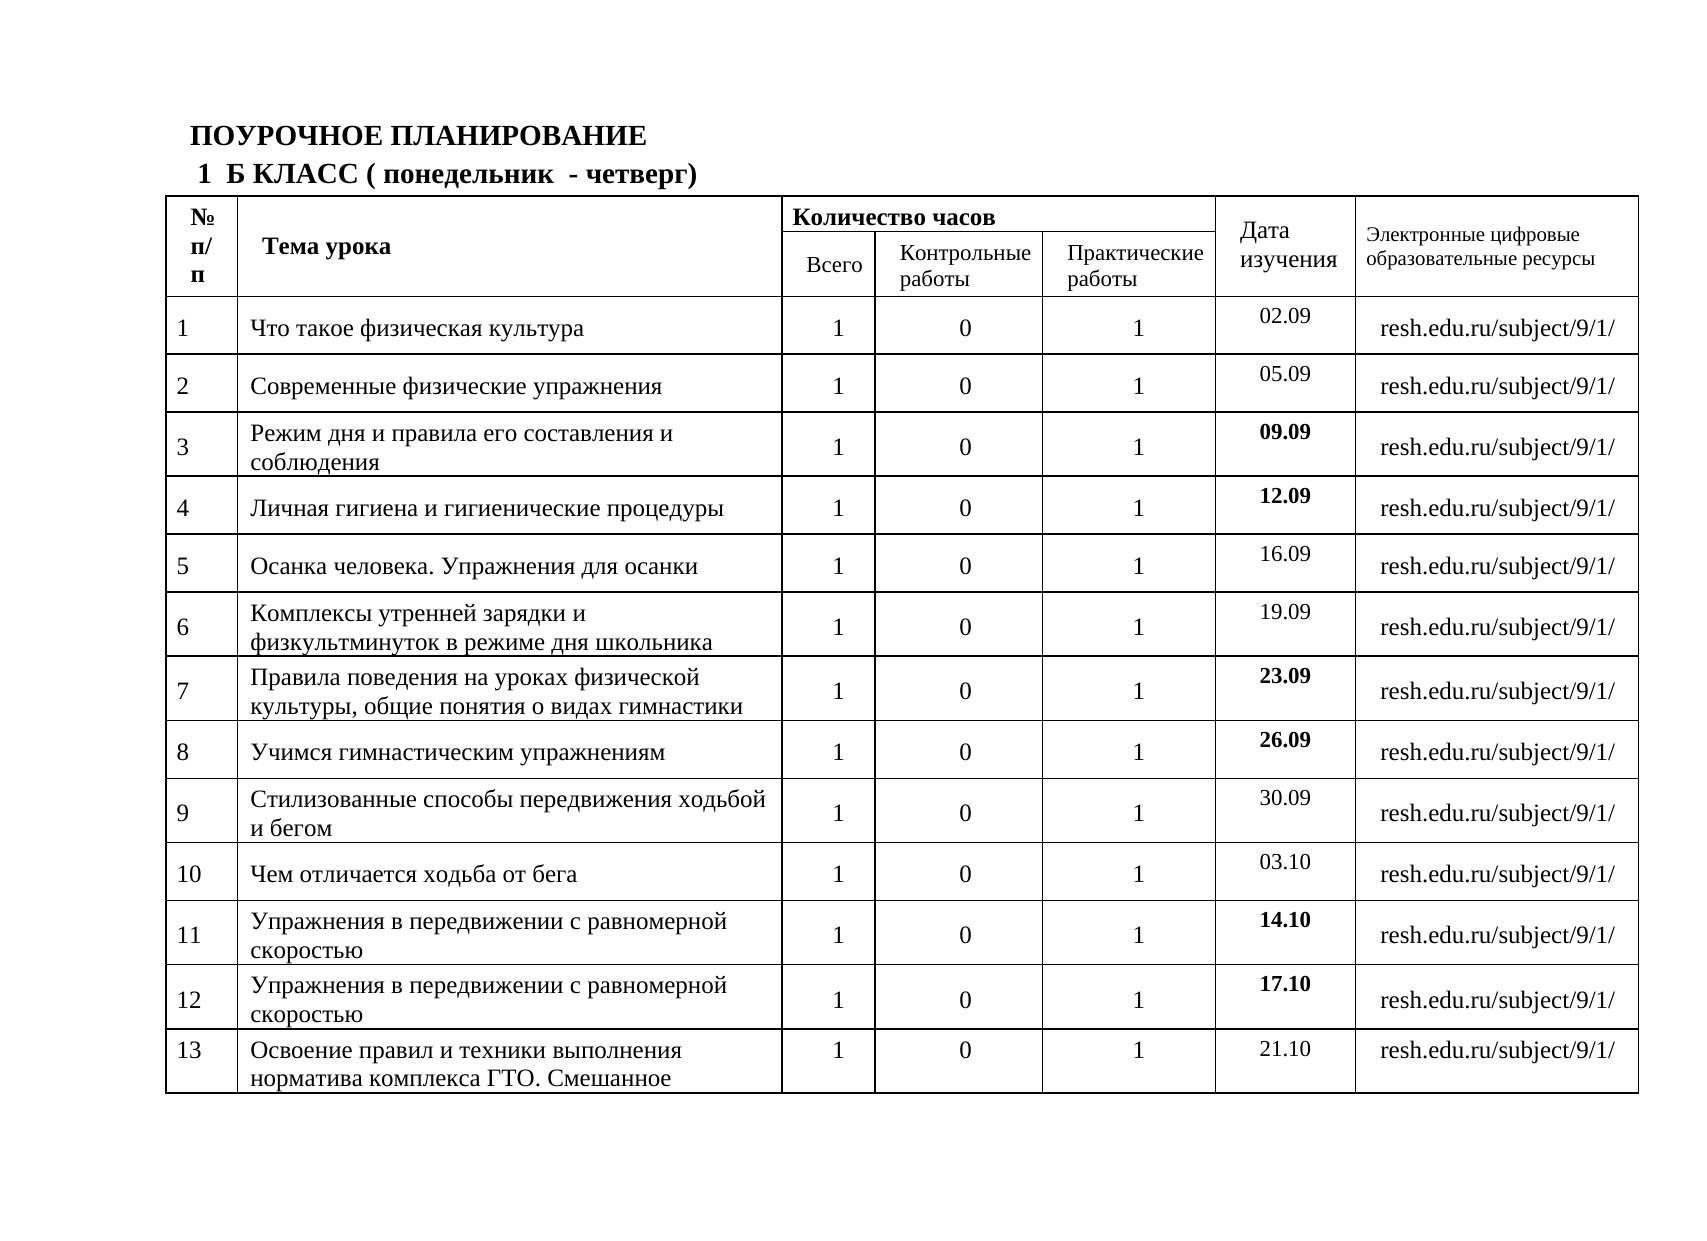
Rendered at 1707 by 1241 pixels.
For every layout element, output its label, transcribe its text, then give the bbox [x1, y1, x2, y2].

table_cell 1 [783, 535, 874, 591]
table_cell 21.10 [1216, 1030, 1355, 1092]
table_cell 0 [876, 477, 1042, 533]
table_cell Чем отличается ходьба от бега [238, 843, 781, 899]
table_cell 1 [783, 355, 874, 411]
table_cell 2 [167, 355, 237, 411]
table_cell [238, 1030, 781, 1092]
table_cell 0 [876, 965, 1042, 1028]
table_cell 0 [876, 657, 1042, 719]
table_cell 0 [876, 413, 1042, 475]
table_cell Всего [783, 232, 874, 296]
table_cell Практические работы [1043, 232, 1215, 296]
table_cell 16.09 [1216, 535, 1355, 591]
table_cell Что такое физическая культура [238, 297, 781, 353]
table_cell resh.edu.ru/subject/9/1/ [1356, 843, 1638, 899]
table_cell Комплексы утренней зарядки и физкультминуток в режиме дня школьника [238, 593, 781, 655]
table_cell 1 [1043, 657, 1215, 719]
table_cell 11 [167, 901, 237, 964]
table_cell 0 [876, 779, 1042, 842]
table_cell Современные физические упражнения [238, 355, 781, 411]
table_cell 12.09 [1216, 477, 1355, 533]
table_cell 6 [167, 593, 237, 655]
table_cell 13 [167, 1030, 237, 1092]
table_cell 0 [876, 297, 1042, 353]
table_cell 1 [1043, 843, 1215, 899]
table_cell 1 [1043, 477, 1215, 533]
table_cell 23.09 [1216, 657, 1355, 719]
table_cell 1 [1043, 779, 1215, 842]
table_cell 1 [167, 297, 237, 353]
table_cell 17.10 [1216, 965, 1355, 1028]
table_cell 1 [1043, 1030, 1215, 1092]
table_header Тема урока [238, 197, 781, 296]
table_cell 14.10 [1216, 901, 1355, 964]
table_cell 1 [1043, 355, 1215, 411]
table_cell 19.09 [1216, 593, 1355, 655]
table_cell 0 [876, 535, 1042, 591]
table_cell 0 [876, 355, 1042, 411]
table_cell 1 [783, 965, 874, 1028]
table_cell resh.edu.ru/subject/9/1/ [1356, 657, 1638, 719]
table_cell Осанка человека. Упражнения для осанки [238, 535, 781, 591]
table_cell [1356, 1030, 1638, 1092]
table_cell 26.09 [1216, 721, 1355, 777]
table_cell 9 [167, 779, 237, 842]
table_cell 03.10 [1216, 843, 1355, 899]
table_cell 05.09 [1216, 355, 1355, 411]
table_cell 5 [167, 535, 237, 591]
table_cell 8 [167, 721, 237, 777]
table_cell 09.09 [1216, 413, 1355, 475]
table_cell Личная гигиена и гигиенические процедуры [238, 477, 781, 533]
table_cell 12 [167, 965, 237, 1028]
table_cell 30.09 [1216, 779, 1355, 842]
table_cell Упражнения в передвижении с равномерной скоростью [238, 965, 781, 1028]
table_cell resh.edu.ru/subject/9/1/ [1356, 721, 1638, 777]
table_header Дата изучения [1216, 197, 1355, 296]
table_cell resh.edu.ru/subject/9/1/ [1356, 477, 1638, 533]
table_cell 1 [783, 593, 874, 655]
text 1 Б КЛАСС ( понедельник - четверг) [190, 157, 1618, 190]
table_cell resh.edu.ru/subject/9/1/ [1356, 901, 1638, 964]
table_cell 1 [783, 413, 874, 475]
table_cell resh.edu.ru/subject/9/1/ [1356, 593, 1638, 655]
table_header № п/п [167, 197, 237, 296]
table_cell 0 [876, 901, 1042, 964]
table_cell 1 [1043, 965, 1215, 1028]
table_cell Упражнения в передвижении с равномерной скоростью [238, 901, 781, 964]
table_cell 1 [783, 477, 874, 533]
table_cell Режим дня и правила его составления и соблюдения [238, 413, 781, 475]
table_cell 1 [783, 657, 874, 719]
table_cell 1 [783, 721, 874, 777]
table_cell 1 [1043, 721, 1215, 777]
table_cell resh.edu.ru/subject/9/1/ [1356, 779, 1638, 842]
table_cell 02.09 [1216, 297, 1355, 353]
table_cell resh.edu.ru/subject/9/1/ [1356, 413, 1638, 475]
table_cell Контрольные работы [876, 232, 1042, 296]
table_cell 1 [783, 1030, 874, 1092]
table_cell Стилизованные способы передвижения ходьбой и бегом [238, 779, 781, 842]
table_cell Учимся гимнастическим упражнениям [238, 721, 781, 777]
table_cell resh.edu.ru/subject/9/1/ [1356, 535, 1638, 591]
table_cell 1 [1043, 297, 1215, 353]
table_cell resh.edu.ru/subject/9/1/ [1356, 297, 1638, 353]
table_cell 1 [783, 901, 874, 964]
table_cell resh.edu.ru/subject/9/1/ [1356, 355, 1638, 411]
table_cell 1 [783, 779, 874, 842]
table_cell 4 [167, 477, 237, 533]
table_cell resh.edu.ru/subject/9/1/ [1356, 965, 1638, 1028]
table_cell 0 [876, 843, 1042, 899]
table_header Электронные цифровые образовательные ресурсы [1356, 197, 1638, 296]
text ПОУРОЧНОЕ ПЛАНИРОВАНИЕ [190, 118, 1618, 152]
table_cell 1 [1043, 535, 1215, 591]
table_cell 1 [783, 297, 874, 353]
table_cell 0 [876, 721, 1042, 777]
table_cell 10 [167, 843, 237, 899]
table_header Количество часов [783, 197, 1215, 231]
table_cell 0 [876, 593, 1042, 655]
table_cell 1 [1043, 593, 1215, 655]
table_cell 1 [783, 843, 874, 899]
table_cell 1 [1043, 413, 1215, 475]
table_cell 1 [1043, 901, 1215, 964]
table_cell 3 [167, 413, 237, 475]
table_cell 0 [876, 1030, 1042, 1092]
table_cell Правила поведения на уроках физической культуры, общие понятия о видах гимнастики [238, 657, 781, 719]
table_cell 7 [167, 657, 237, 719]
